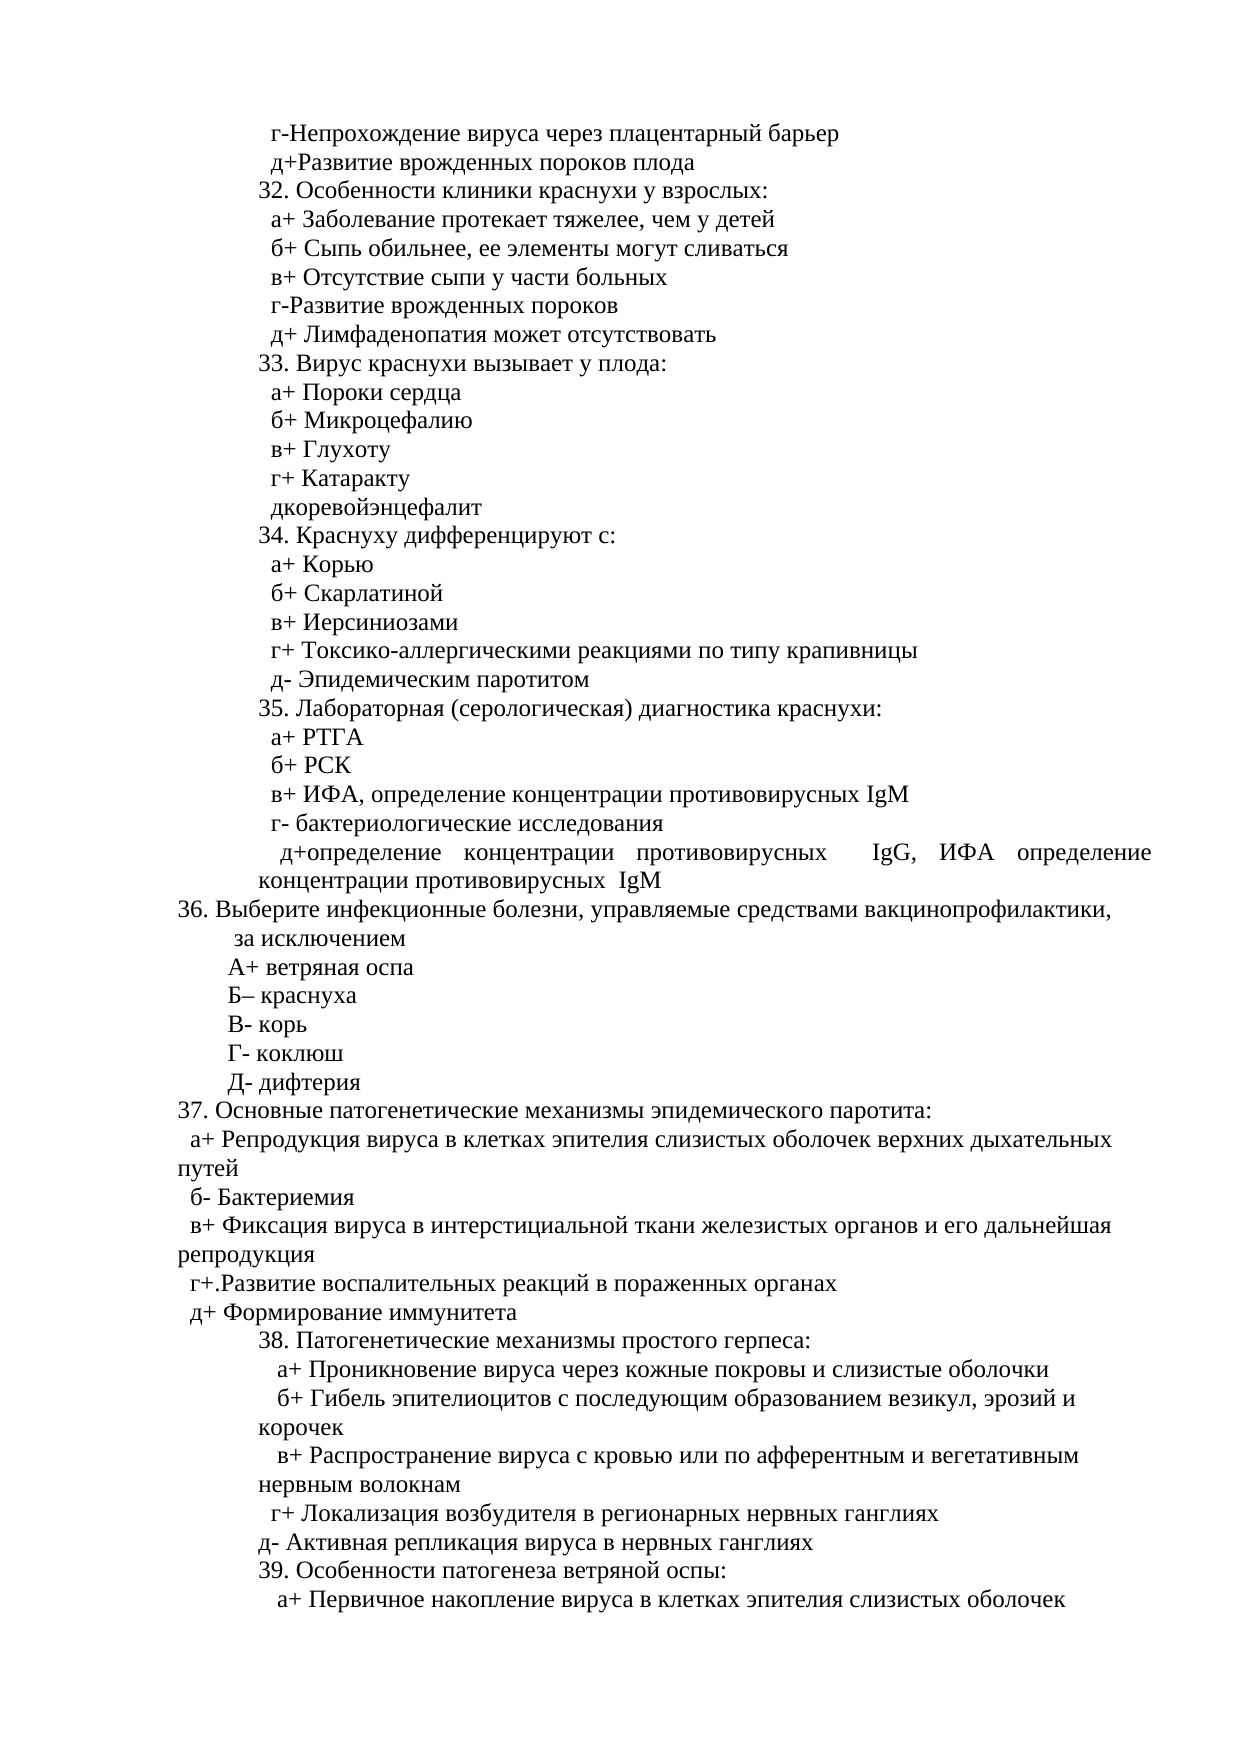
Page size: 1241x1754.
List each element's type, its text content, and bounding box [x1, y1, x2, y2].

text Г- коклюш [177, 1038, 1152, 1067]
text 38. Патогенетические механизмы простого герпеса: а+ Проникновение вируса через кожные покровы и слизистые оболочки б+ Гибель эпителиоцитов с последующим образованием везикул, эрозий и корочек в+ Распространение вируса с кровью или по афферентным и вегетативным нервным волокнам г+ Локализация возбудителя в регионарных нервных ганглиях д- Активная репликация вируса в нервных ганглиях [258, 1326, 1152, 1556]
text 32. Особенности клиники краснухи у взрослых: а+ Заболевание протекает тяжелее, чем у детей б+ Сыпь обильнее, ее элементы могут сливаться в+ Отсутствие сыпи у части больных г-Развитие врожденных пороков д+ Лимфаденопатия может отсутствовать [258, 176, 1152, 348]
text Д- дифтерия [177, 1067, 1152, 1096]
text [258, 1556, 1152, 1613]
text за исключением [177, 923, 1152, 952]
text А+ ветряная оспа [177, 952, 1152, 981]
text д+определение концентрации противовирусных IgG, ИФА определение концентрации противовирусных IgМ [258, 837, 1152, 894]
text Б– краснуха [177, 981, 1152, 1009]
text 36. Выберите инфекционные болезни, управляемые средствами вакцинопрофилактики, [177, 894, 1152, 923]
text 33. Вирус краснухи вызывает у плода: а+ Пороки сердца б+ Микроцефалию в+ Глухоту г+ Катаракту дкоревойэнцефалит [258, 348, 1152, 521]
text 35. Лабораторная (серологическая) диагностика краснухи: а+ РТГА б+ РСК в+ ИФА, определение концентрации противовирусных IgМ г- бактериологические исследования [258, 693, 1152, 837]
text 37. Основные патогенетические механизмы эпидемического паротита: а+ Репродукция вируса в клетках эпителия слизистых оболочек верхних дыхательных путей б- Бактериемия в+ Фиксация вируса в интерстициальной ткани железистых органов и его дальнейшая репродукция г+.Развитие воспалительных реакций в пораженных органах д+ Формирование иммунитета [177, 1096, 1152, 1326]
text В- корь [177, 1009, 1152, 1038]
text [258, 118, 1152, 176]
text 34. Краснуху дифференцируют с: а+ Корью б+ Скарлатиной в+ Иерсиниозами г+ Токсико-аллергическими реакциями по типу крапивницы д- Эпидемическим паротитом [258, 521, 1152, 693]
